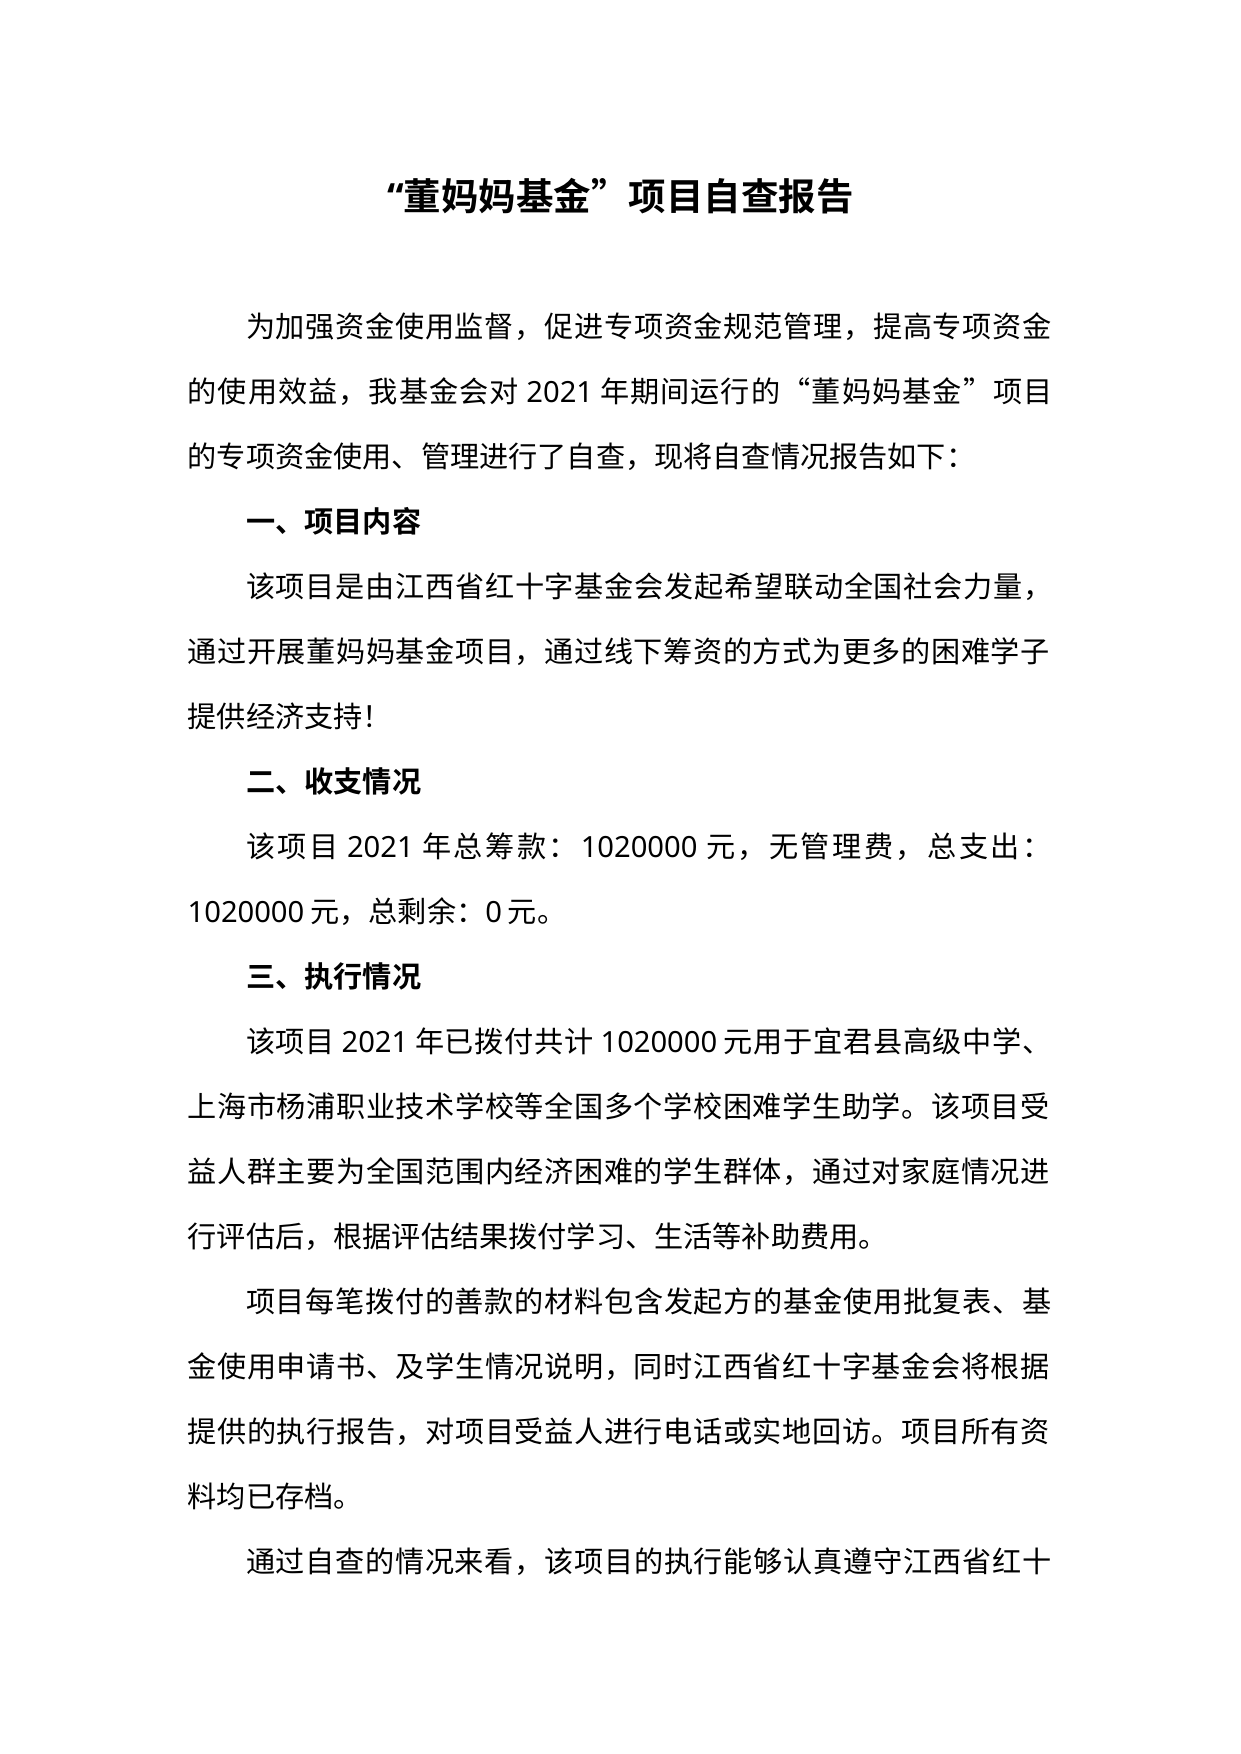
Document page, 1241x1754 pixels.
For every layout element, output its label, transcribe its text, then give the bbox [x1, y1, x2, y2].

text 为加强资金使用监督，促进专项资金规范管理，提高专项资金的使用效益，我基金会对2021年期间运行的“董妈妈基金”项目的专项资金使用、管理进行了自查，现将自查情况报告如下： [187, 292, 1053, 487]
text 该项目2021年总筹款：1020000元，无管理费，总支出：1020000元，总剩余：0元。 [187, 812, 1053, 942]
text 该项目2021年已拨付共计1020000元用于宜君县高级中学、上海市杨浦职业技术学校等全国多个学校困难学生助学。该项目受益人群主要为全国范围内经济困难的学生群体，通过对家庭情况进行评估后，根据评估结果拨付学习、生活等补助费用。 [187, 1007, 1053, 1267]
list 二、收支情况 [187, 747, 1053, 812]
list 该项目是由江西省红十字基金会发起希望联动全国社会力量，通过开展董妈妈基金项目，通过线下筹资的方式为更多的困难学子提供经济支持！ [187, 552, 1053, 747]
text 项目每笔拨付的善款的材料包含发起方的基金使用批复表、基金使用申请书、及学生情况说明，同时江西省红十字基金会将根据提供的执行报告，对项目受益人进行电话或实地回访。项目所有资料均已存档。 [187, 1267, 1053, 1527]
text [187, 1527, 1053, 1592]
text “董妈妈基金”项目自查报告 [187, 162, 1053, 227]
list 执行情况 [187, 942, 1053, 1007]
list 一、项目内容 [187, 487, 1053, 552]
